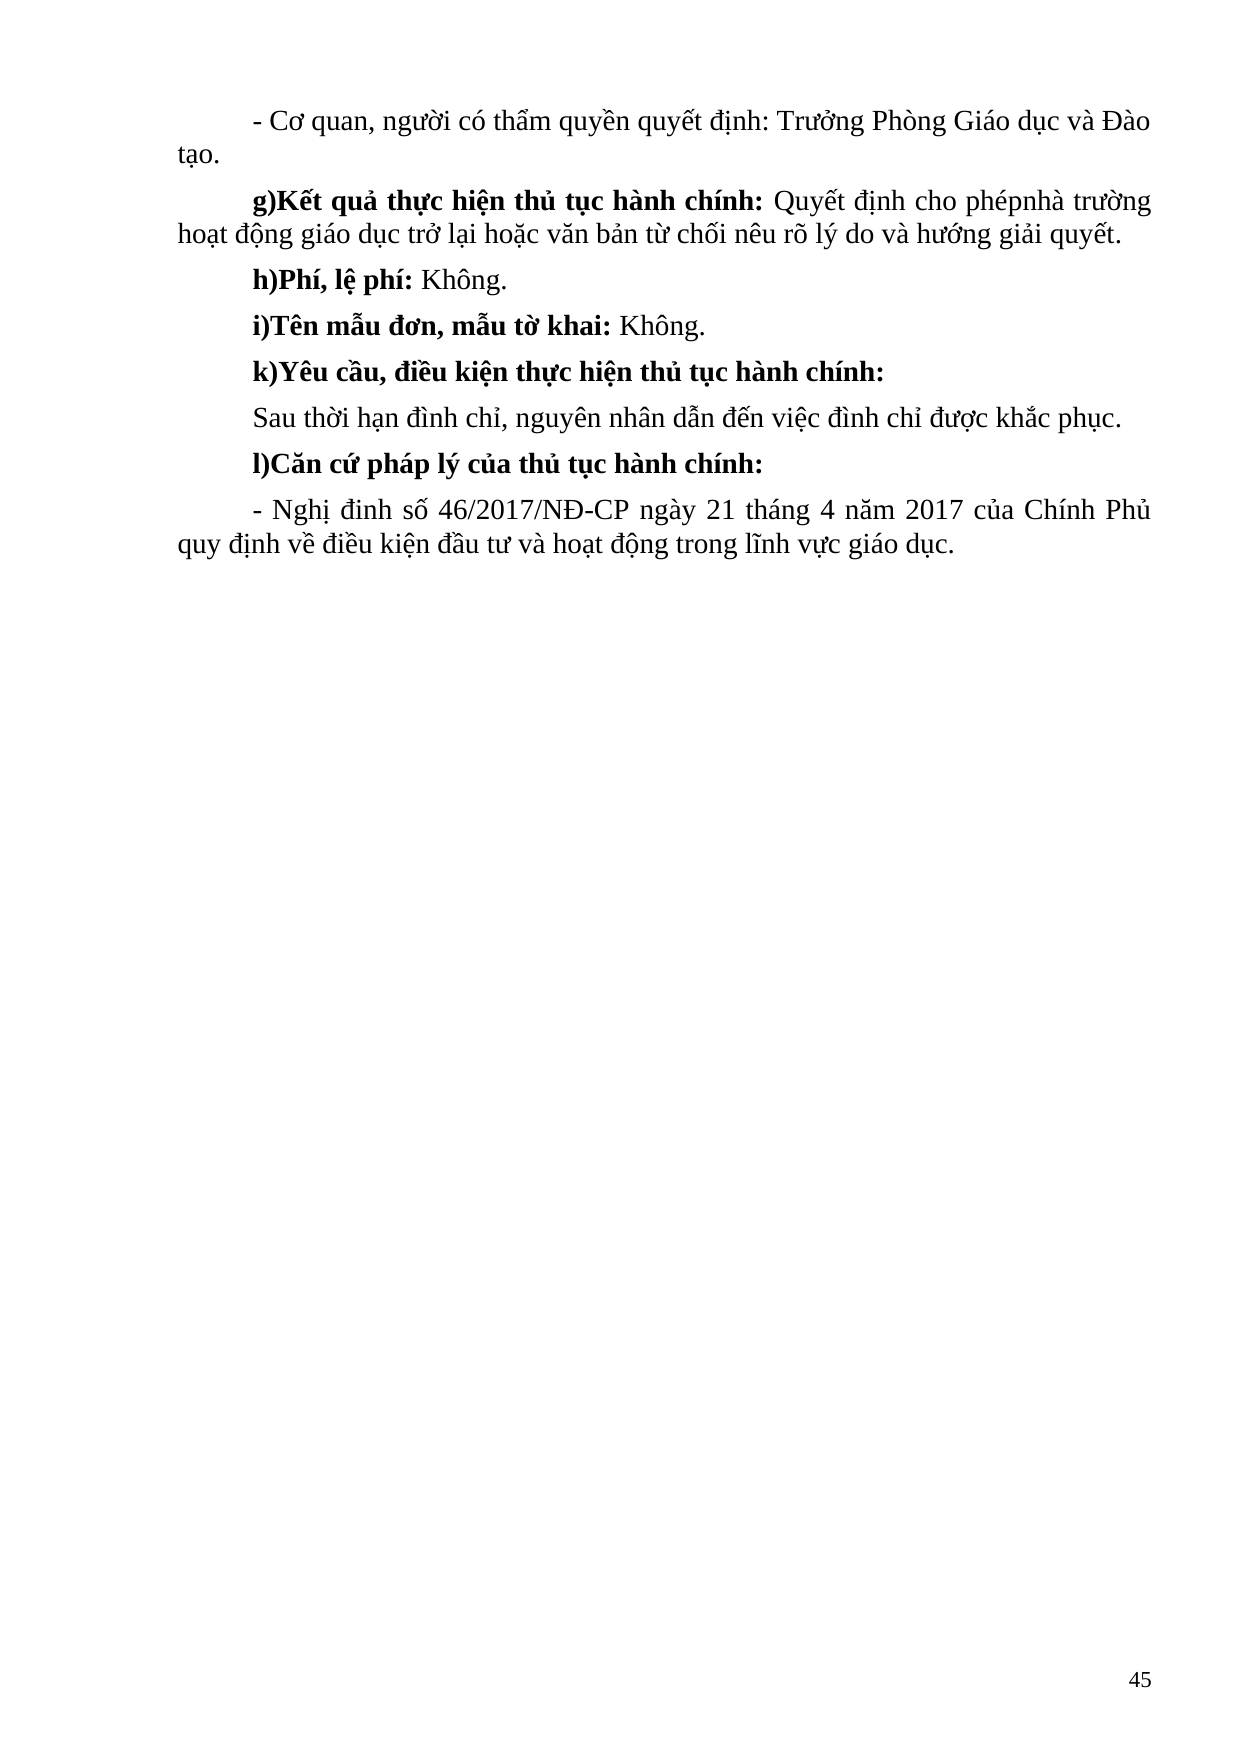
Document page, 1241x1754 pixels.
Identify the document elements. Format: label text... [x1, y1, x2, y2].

text g)Kết quả thực hiện thủ tục hành chính: Quyết định cho phépnhà trường hoạt động giáo dục trở lại hoặc văn bản từ chối nêu rõ lý do và hướng giải quyết. [177, 183, 1152, 250]
text l)Căn cứ pháp lý của thủ tục hành chính: [177, 446, 1152, 480]
text k)Yêu cầu, điều kiện thực hiện thủ tục hành chính: [177, 354, 1152, 388]
text - Cơ quan, người có thẩm quyền quyết định: Trưởng Phòng Giáo dục và Đào tạo. [177, 103, 1152, 170]
text Sau thời hạn đình chỉ, nguyên nhân dẫn đến việc đình chỉ được khắc phục. [177, 400, 1152, 434]
text - Nghị đinh số 46/2017/NĐ-CP ngày 21 tháng 4 năm 2017 của Chính Phủ quy định về điều kiện đầu tư và hoạt động trong lĩnh vực giáo dục. [177, 492, 1152, 559]
text h)Phí, lệ phí: Không. [177, 262, 1152, 296]
text i)Tên mẫu đơn, mẫu tờ khai: Không. [177, 308, 1152, 342]
